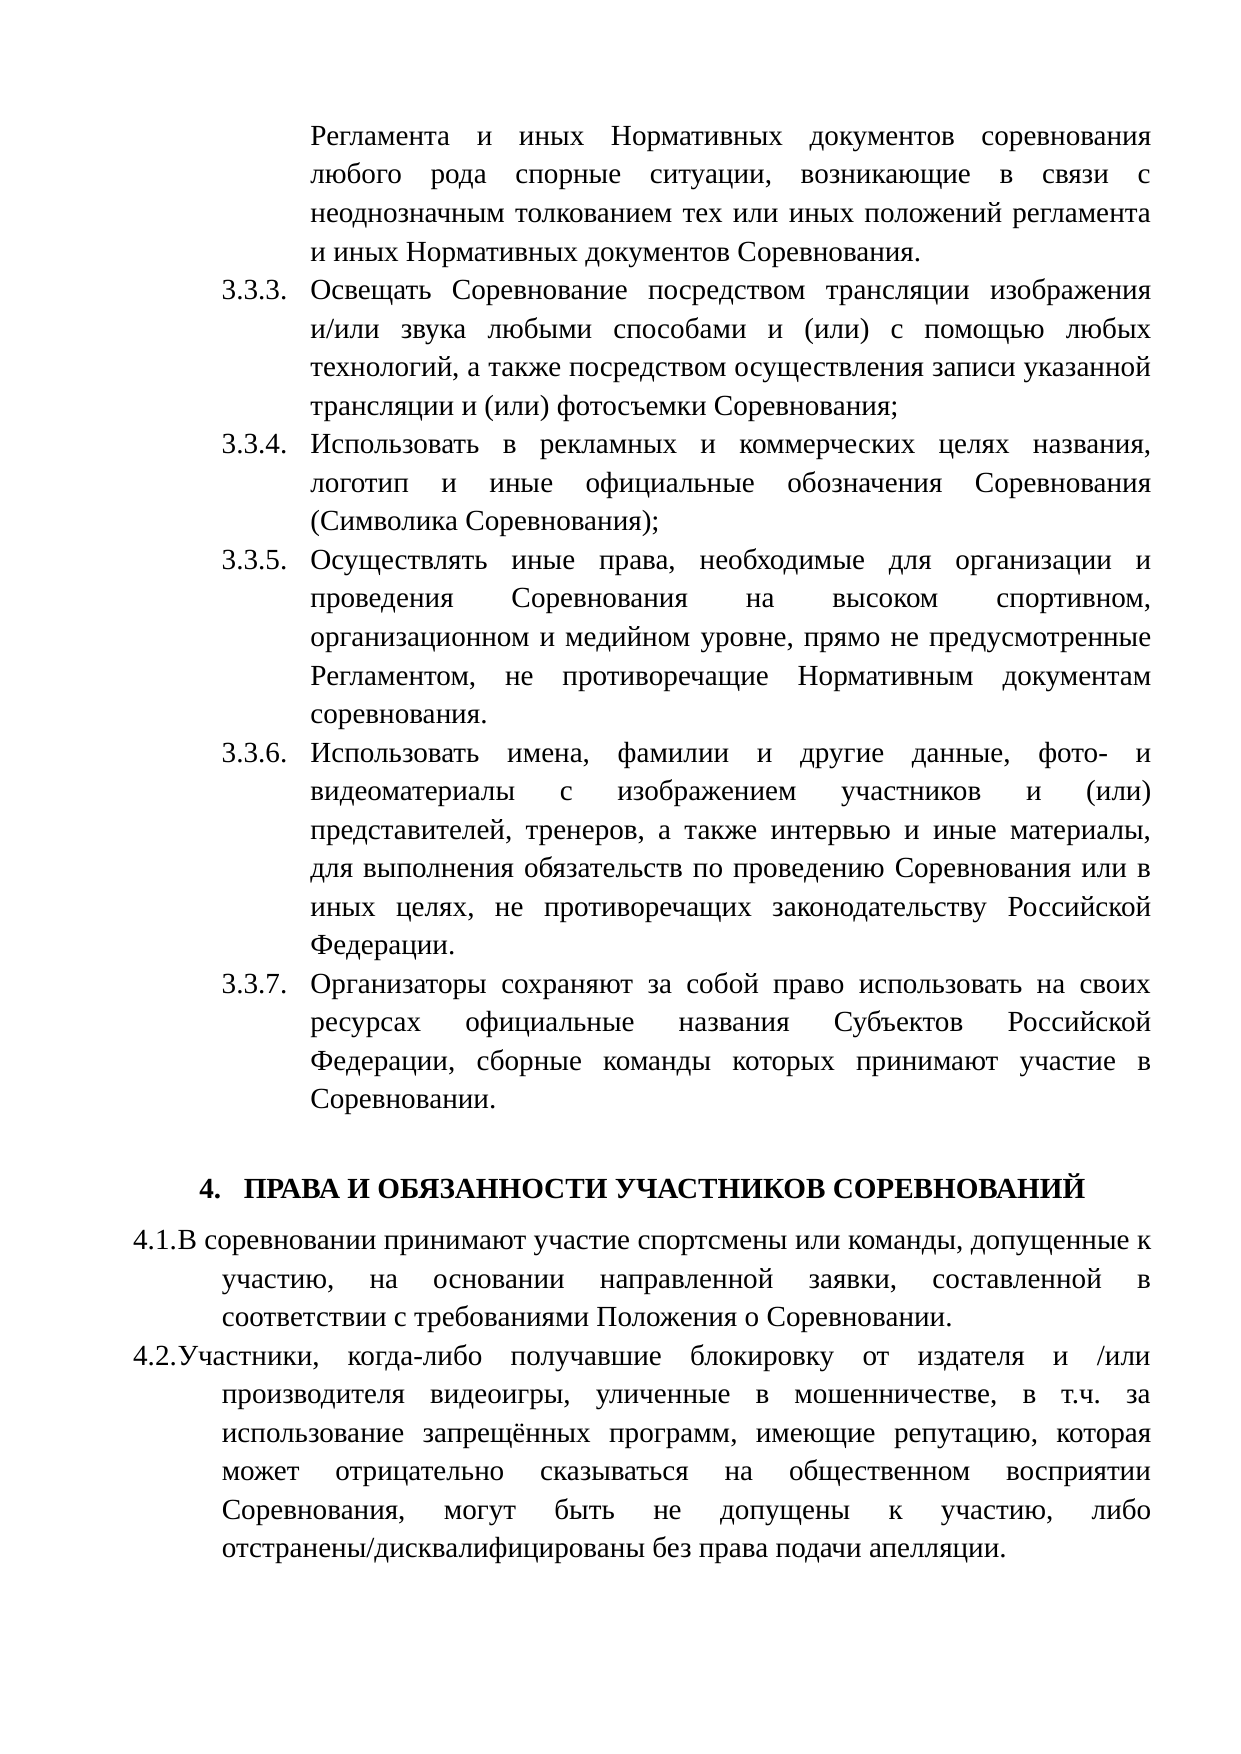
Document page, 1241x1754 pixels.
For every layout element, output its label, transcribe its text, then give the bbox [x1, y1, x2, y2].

list В соревновании принимают участие спортсмены или команды, допущенные к участию, на основании направленной заявки, составленной в соответствии с требованиями Положения о Соревновании. [133, 1222, 1152, 1333]
list ПРАВА И ОБЯЗАННОСТИ УЧАСТНИКОВ СОРЕВНОВАНИЙ [133, 1171, 1152, 1205]
list Организаторы сохраняют за собой право использовать на своих ресурсах официальные названия Субъектов Российской Федерации, сборные команды которых принимают участие в Соревновании. [221, 966, 1152, 1115]
list Участники, когда-либо получавшие блокировку от издателя и /или производителя видеоигры, уличенные в мошенничестве, в т.ч. за использование запрещённых программ, имеющие репутацию, которая может отрицательно сказываться на общественном восприятии Соревнования, могут быть не допущены к участию, либо отстранены/дисквалифицированы без права подачи апелляции. [133, 1338, 1152, 1564]
list Использовать в рекламных и коммерческих целях названия, логотип и иные официальные обозначения Соревнования (Символика Соревнования); [221, 426, 1152, 537]
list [221, 118, 1152, 267]
list Освещать Соревнование посредством трансляции изображения и/или звука любыми способами и (или) с помощью любых технологий, а также посредством осуществления записи указанной трансляции и (или) фотосъемки Соревнования; [221, 272, 1152, 421]
list Использовать имена, фамилии и другие данные, фото- и видеоматериалы с изображением участников и (или) представителей, тренеров, а также интервью и иные материалы, для выполнения обязательств по проведению Соревнования или в иных целях, не противоречащих законодательству Российской Федерации. [221, 735, 1152, 961]
list Осуществлять иные права, необходимые для организации и проведения Соревнования на высоком спортивном, организационном и медийном уровне, прямо не предусмотренные Регламентом, не противоречащие Нормативным документам соревнования. [221, 542, 1152, 730]
